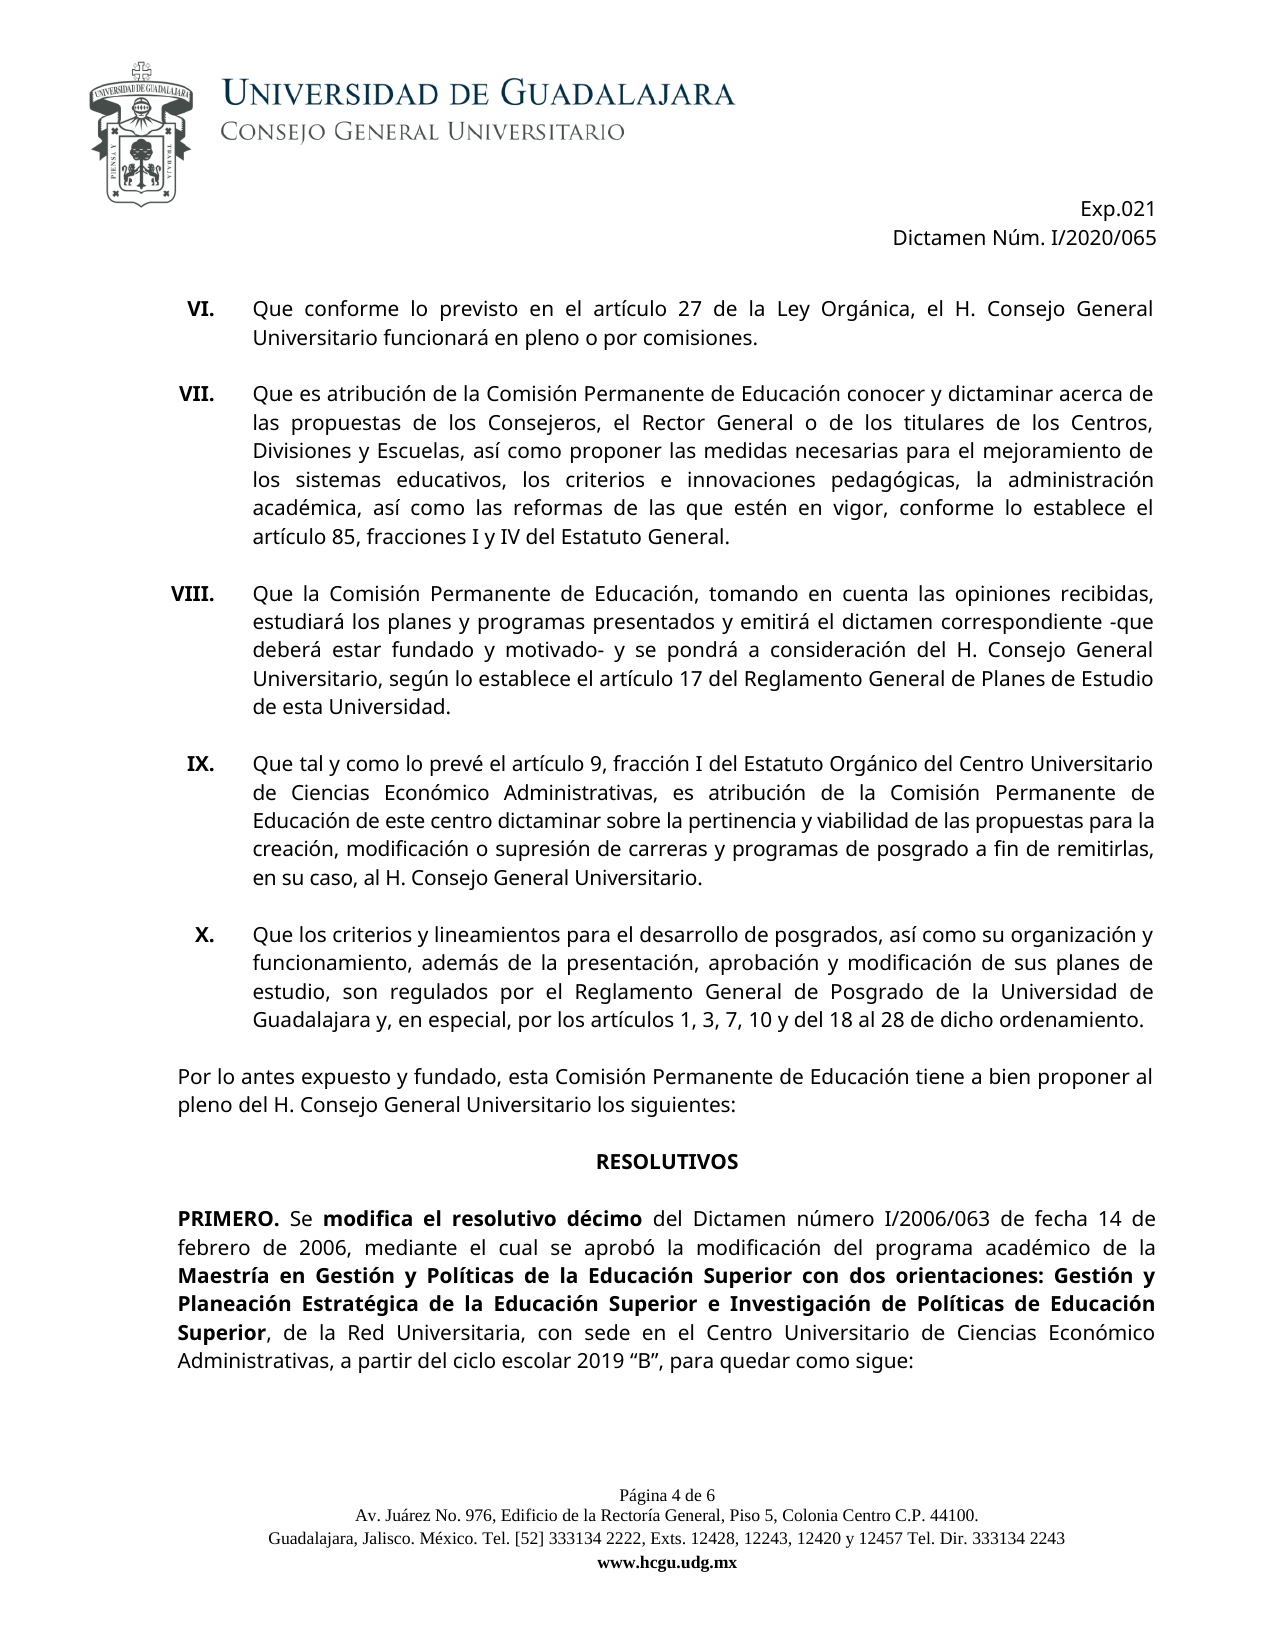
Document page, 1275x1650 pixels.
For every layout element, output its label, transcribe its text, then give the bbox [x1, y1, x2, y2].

list Que los criterios y lineamientos para el desarrollo de posgrados, así como su organización y funcionamiento, además de la presentación, aprobación y modificación de sus planes de estudio, son regulados por el Reglamento General de Posgrado de la Universidad de Guadalajara y, en especial, por los artículos 1, 3, 7, 10 y del 18 al 28 de dicho ordenamiento. [215, 920, 1155, 1034]
list Que es atribución de la Comisión Permanente de Educación conocer y dictaminar acerca de las propuestas de los Consejeros, el Rector General o de los titulares de los Centros, Divisiones y Escuelas, así como proponer las medidas necesarias para el mejoramiento de los sistemas educativos, los criterios e innovaciones pedagógicas, la administración académica, así como las reformas de las que estén en vigor, conforme lo establece el artículo 85, fracciones I y IV del Estatuto General. [215, 379, 1155, 550]
text Por lo antes expuesto y fundado, esta Comisión Permanente de Educación tiene a bien proponer al pleno del H. Consejo General Universitario los siguientes: [177, 1062, 1155, 1119]
text RESOLUTIVOS [177, 1147, 1157, 1176]
list Que tal y como lo prevé el artículo 9, fracción I del Estatuto Orgánico del Centro Universitario de Ciencias Económico Administrativas, es atribución de la Comisión Permanente de Educación de este centro dictaminar sobre la pertinencia y viabilidad de las propuestas para la creación, modificación o supresión de carreras y programas de posgrado a fin de remitirlas, en su caso, al H. Consejo General Universitario. [215, 749, 1155, 891]
text PRIMERO. Se modifica el resolutivo décimo del Dictamen número I/2006/063 de fecha 14 de febrero de 2006, mediante el cual se aprobó la modificación del programa académico de la Maestría en Gestión y Políticas de la Educación Superior con dos orientaciones: Gestión y Planeación Estratégica de la Educación Superior e Investigación de Políticas de Educación Superior, de la Red Universitaria, con sede en el Centro Universitario de Ciencias Económico Administrativas, a partir del ciclo escolar 2019 “B”, para quedar como sigue: [177, 1204, 1157, 1375]
list Que conforme lo previsto en el artículo 27 de la Ley Orgánica, el H. Consejo General Universitario funcionará en pleno o por comisiones. [215, 294, 1155, 351]
picture [1, 1, 1274, 268]
list Que la Comisión Permanente de Educación, tomando en cuenta las opiniones recibidas, estudiará los planes y programas presentados y emitirá el dictamen correspondiente -que deberá estar fundado y motivado- y se pondrá a consideración del H. Consejo General Universitario, según lo establece el artículo 17 del Reglamento General de Planes de Estudio de esta Universidad. [215, 579, 1155, 721]
